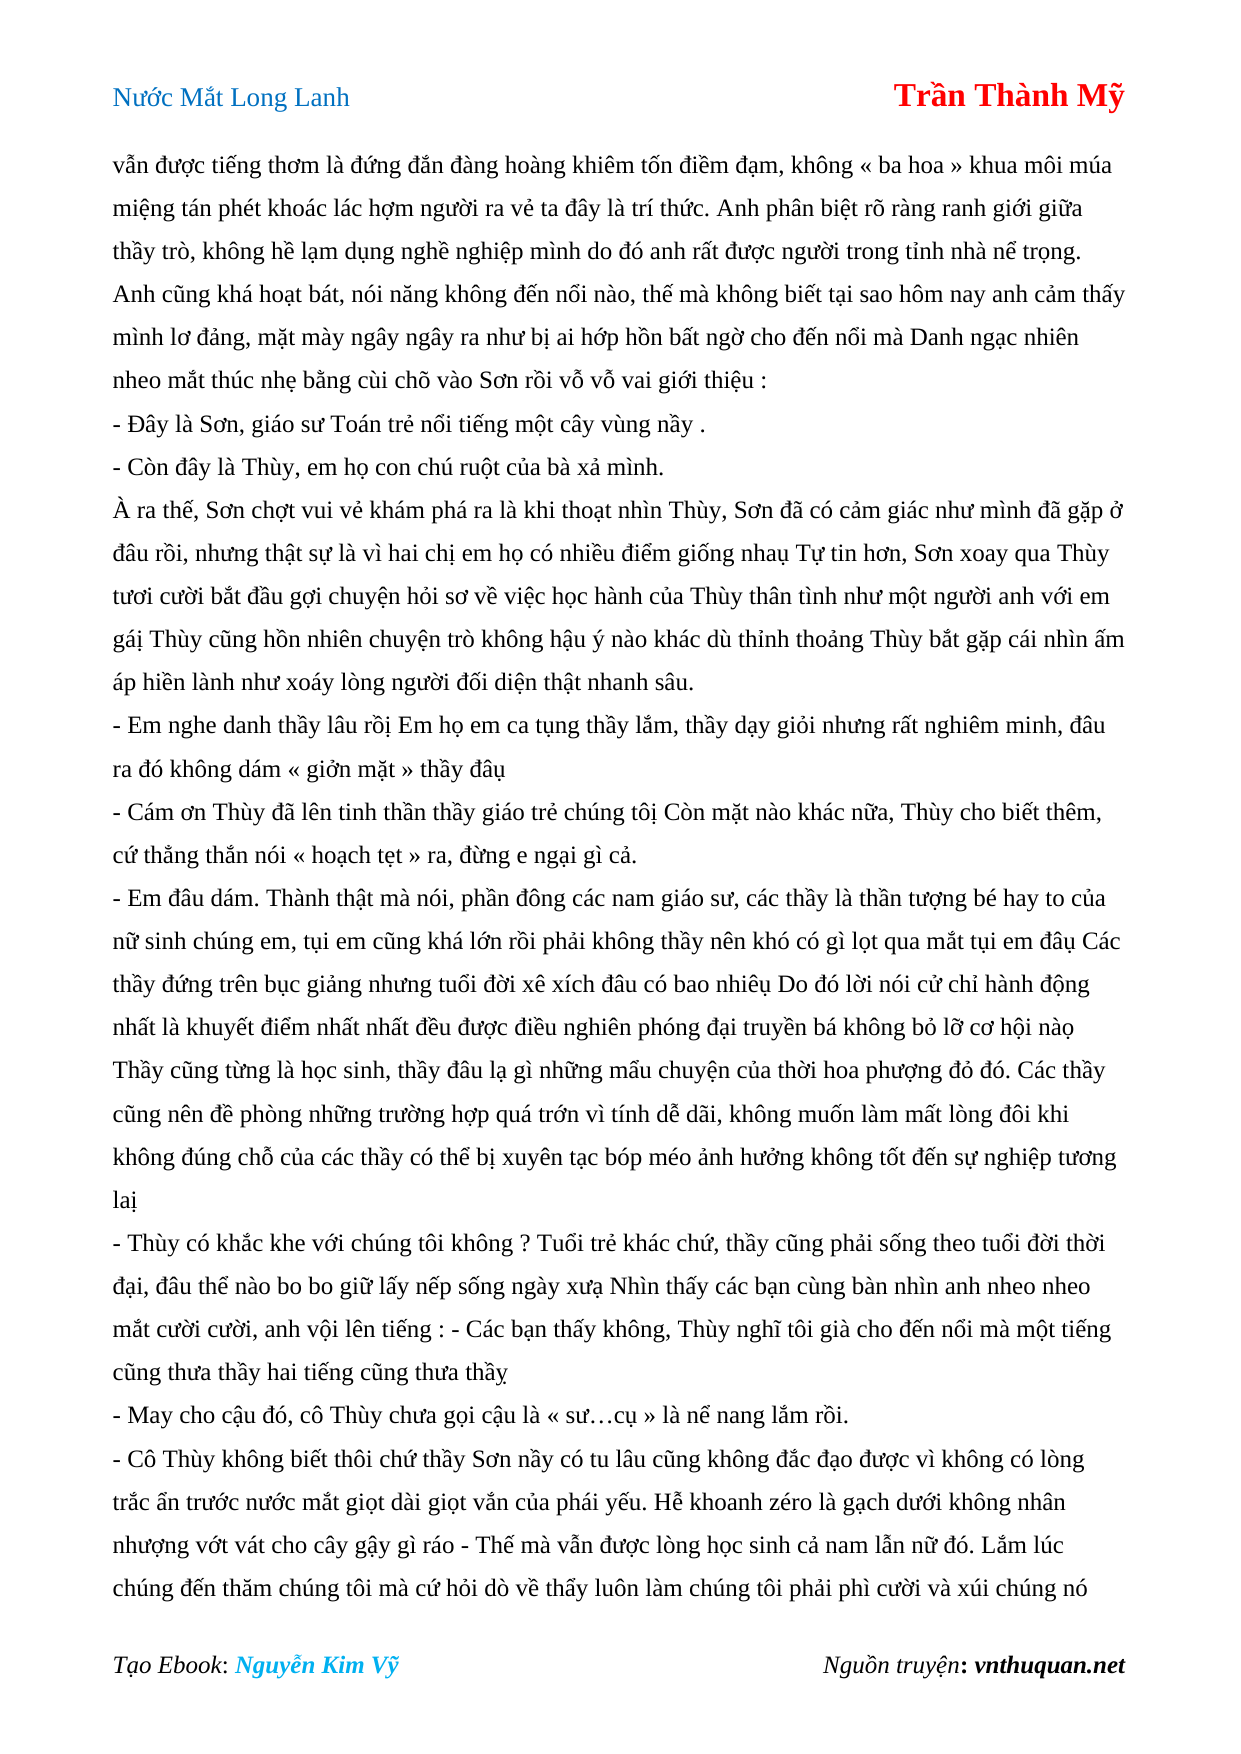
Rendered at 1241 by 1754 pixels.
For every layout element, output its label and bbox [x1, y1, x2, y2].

text [112, 150, 1128, 1602]
